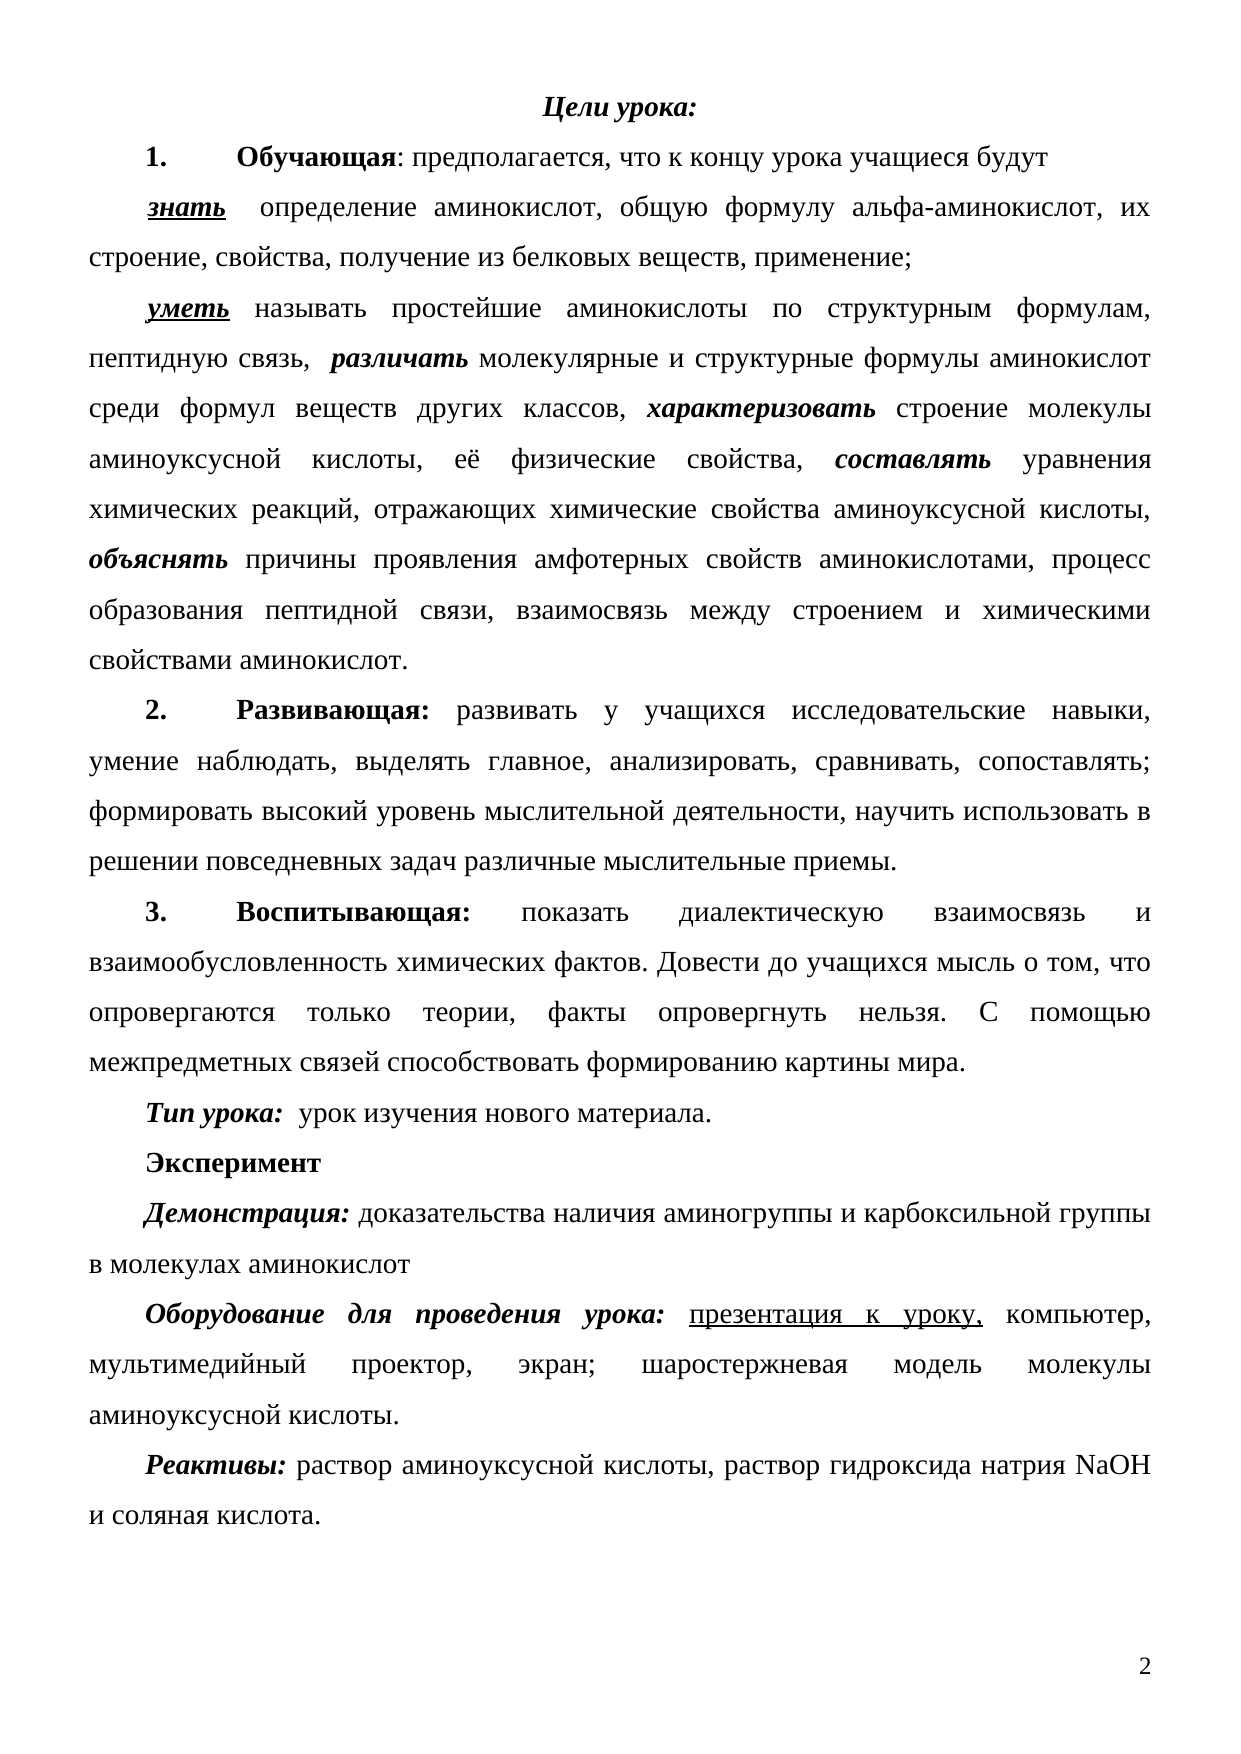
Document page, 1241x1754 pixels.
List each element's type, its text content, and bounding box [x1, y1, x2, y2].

text Тип урока: урок изучения нового материала. [89, 1095, 1152, 1128]
text Реактивы: раствор аминоуксусной кислоты, раствор гидроксида натрия NaOH и соляная кислота. [89, 1447, 1152, 1531]
text Демонстрация: доказательства наличия аминогруппы и карбоксильной группы в молекулах аминокислот [89, 1196, 1152, 1279]
list Развивающая: развивать у учащихся исследовательские навыки, умение наблюдать, выделять главное, анализировать, сравнивать, сопоставлять; формировать высокий уровень мыслительной деятельности, научить использовать в решении повседневных задач различные мыслительные приемы. [89, 692, 1152, 877]
text знать определение аминокислот, общую формулу альфа-аминокислот, их строение, свойства, получение из белковых веществ, применение; [89, 189, 1152, 273]
text Эксперимент [89, 1145, 1152, 1179]
list Воспитывающая: показать диалектическую взаимосвязь и взаимообусловленность химических фактов. Довести до учащихся мысль о том, что опровергаются только теории, факты опровергнуть нельзя. С помощью межпредметных связей способствовать формированию картины мира. [89, 894, 1152, 1078]
text Оборудование для проведения урока: презентация к уроку, компьютер, мультимедийный проектор, экран; шаростержневая модель молекулы аминоуксусной кислоты. [89, 1296, 1152, 1430]
list Обучающая: предполагается, что к концу урока учащиеся будут [89, 139, 1152, 172]
text уметь называть простейшие аминокислоты по структурным формулам, пептидную связь, различать молекулярные и структурные формулы аминокислот среди формул веществ других классов, характеризовать строение молекулы аминоуксусной кислоты, её физические свойства, составлять уравнения химических реакций, отражающих химические свойства аминоуксусной кислоты, объяснять причины проявления амфотерных свойств аминокислотами, процесс образования пептидной связи, взаимосвязь между строением и химическими свойствами аминокислот. [89, 290, 1152, 676]
text Цели урока: [89, 89, 1152, 122]
